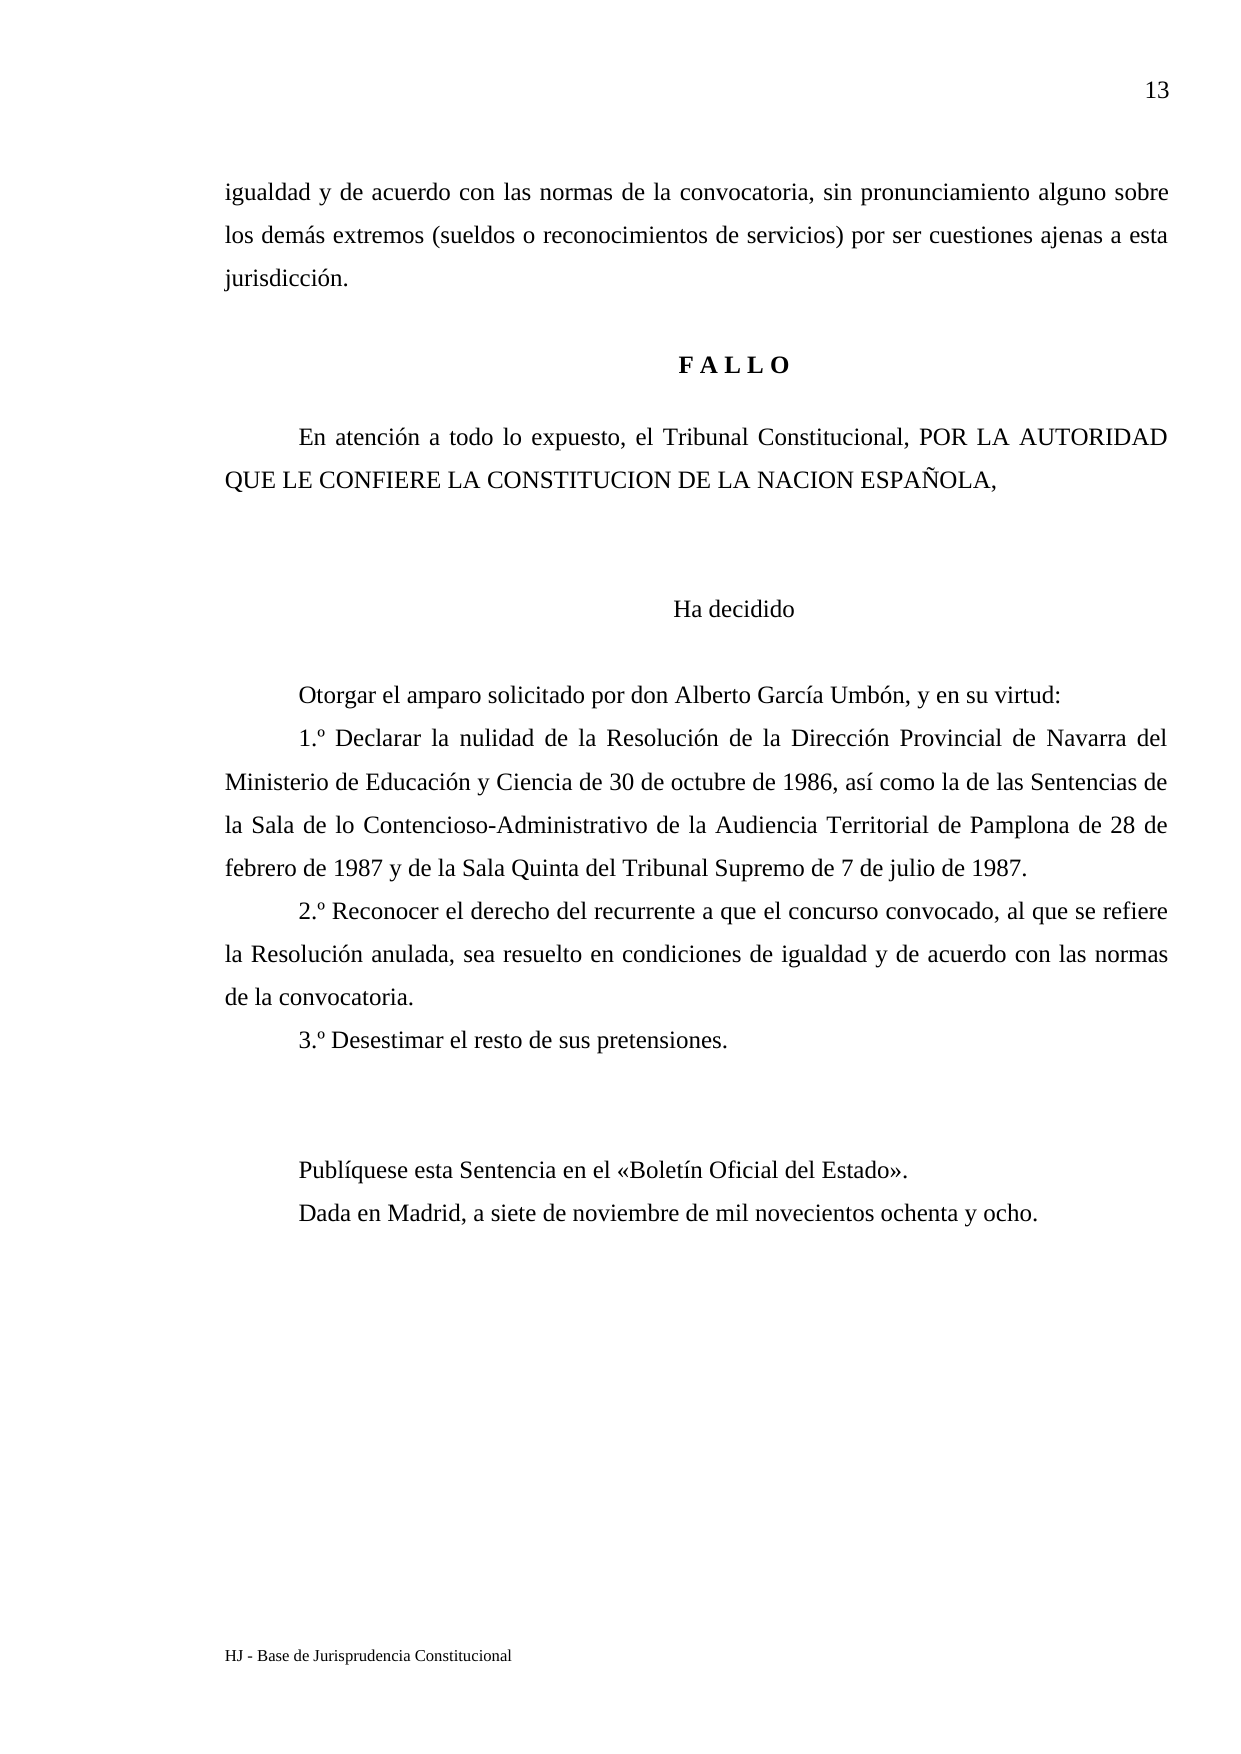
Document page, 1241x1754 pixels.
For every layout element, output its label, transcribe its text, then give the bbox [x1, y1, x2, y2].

text Publíquese esta Sentencia en el «Boletín Oficial del Estado». [224, 1155, 1169, 1183]
text 2.º Reconocer el derecho del recurrente a que el concurso convocado, al que se refiere la Resolución anulada, sea resuelto en condiciones de igualdad y de acuerdo con las normas de la convocatoria. [224, 896, 1169, 1011]
text Ha decidido [224, 594, 1169, 623]
subtitle F A L L O [224, 350, 1169, 378]
text Otorgar el amparo solicitado por don Alberto García Umbón, y en su virtud: [224, 680, 1169, 709]
text Dada en Madrid, a siete de noviembre de mil novecientos ochenta y ocho. [224, 1198, 1169, 1227]
text 1.º Declarar la nulidad de la Resolución de la Dirección Provincial de Navarra del Ministerio de Educación y Ciencia de 30 de octubre de 1986, así como la de las Sentencias de la Sala de lo Contencioso-Administrativo de la Audiencia Territorial de Pamplona de 28 de febrero de 1987 y de la Sala Quinta del Tribunal Supremo de 7 de julio de 1987. [224, 723, 1169, 882]
text 3.º Desestimar el resto de sus pretensiones. [224, 1025, 1169, 1054]
text En atención a todo lo expuesto, el Tribunal Constitucional, POR LA AUTORIDAD QUE LE CONFIERE LA CONSTITUCION DE LA NACION ESPAÑOLA, [224, 422, 1169, 493]
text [224, 177, 1169, 292]
